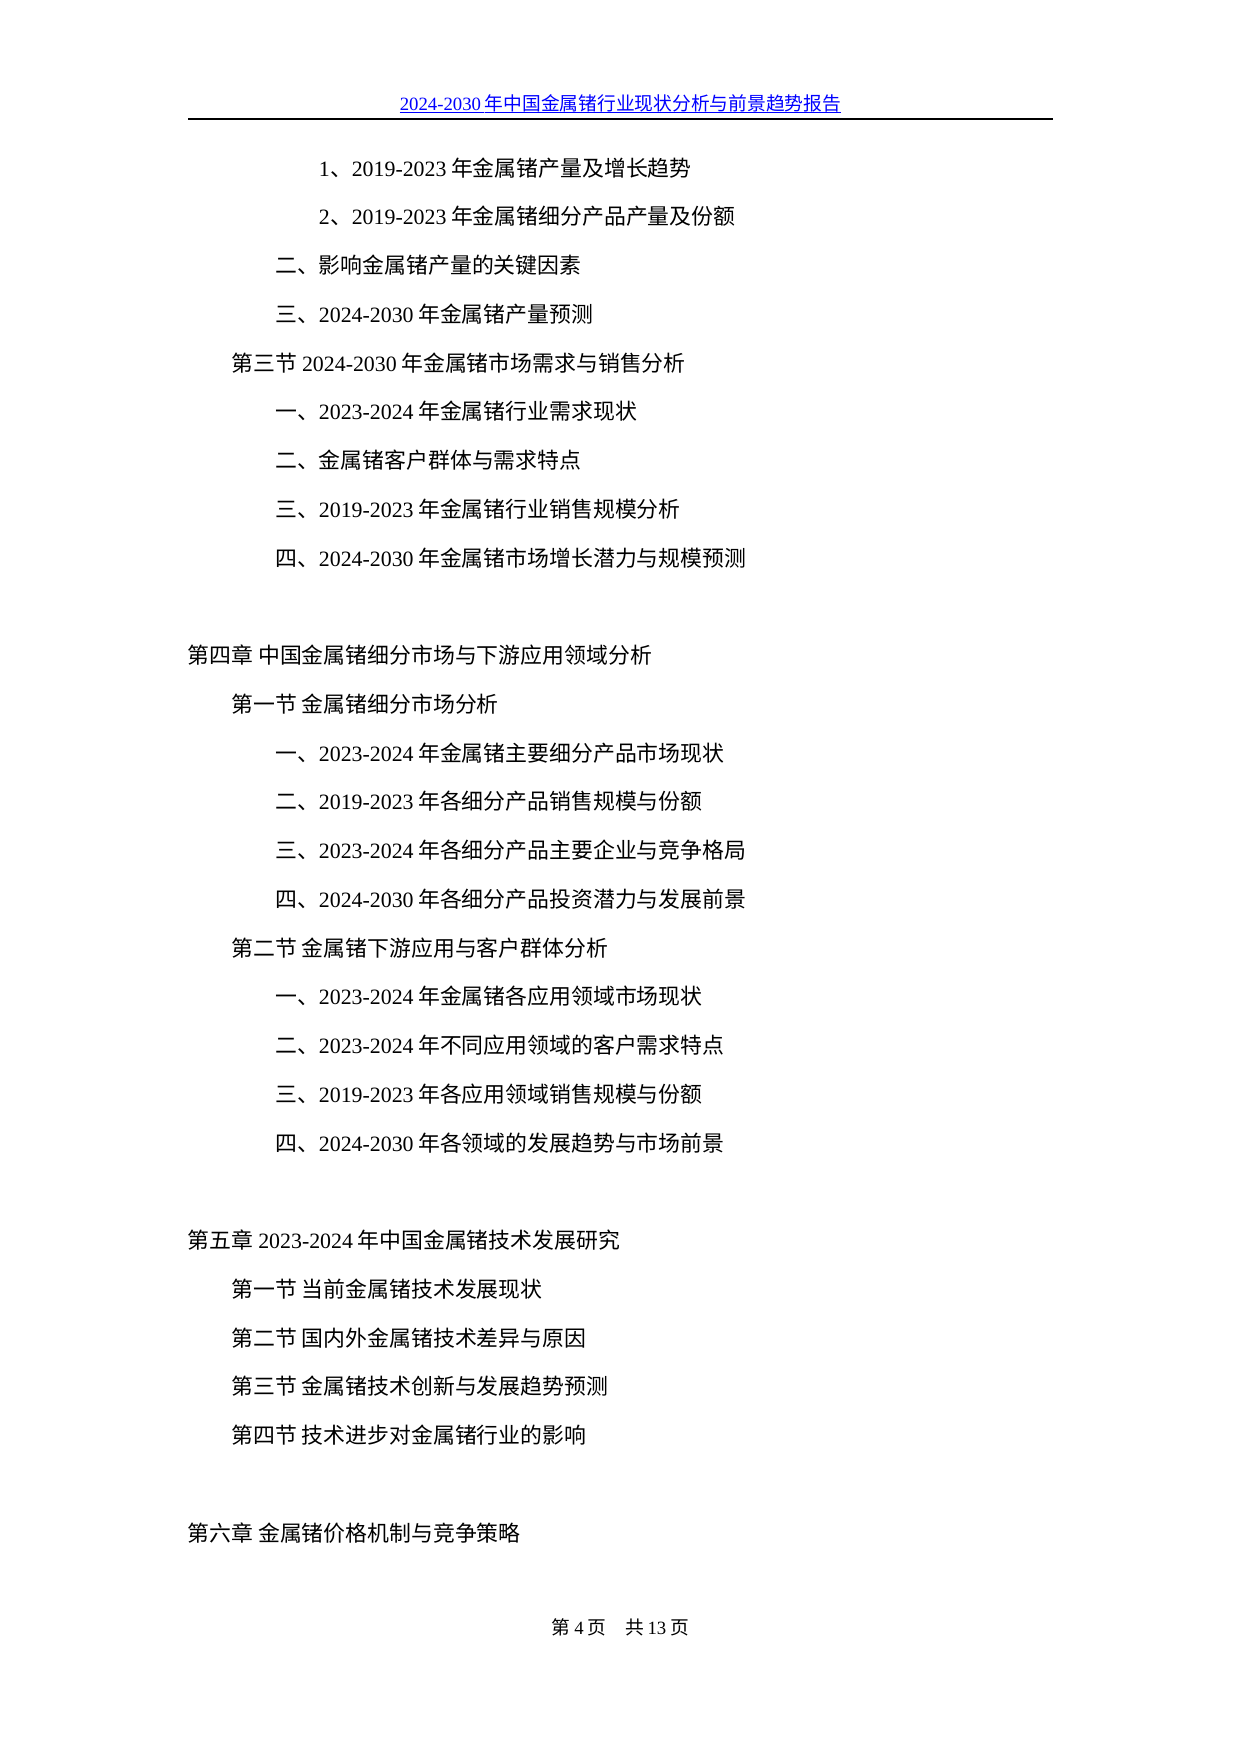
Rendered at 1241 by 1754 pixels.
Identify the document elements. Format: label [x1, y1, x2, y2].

text [187, 150, 1053, 1548]
